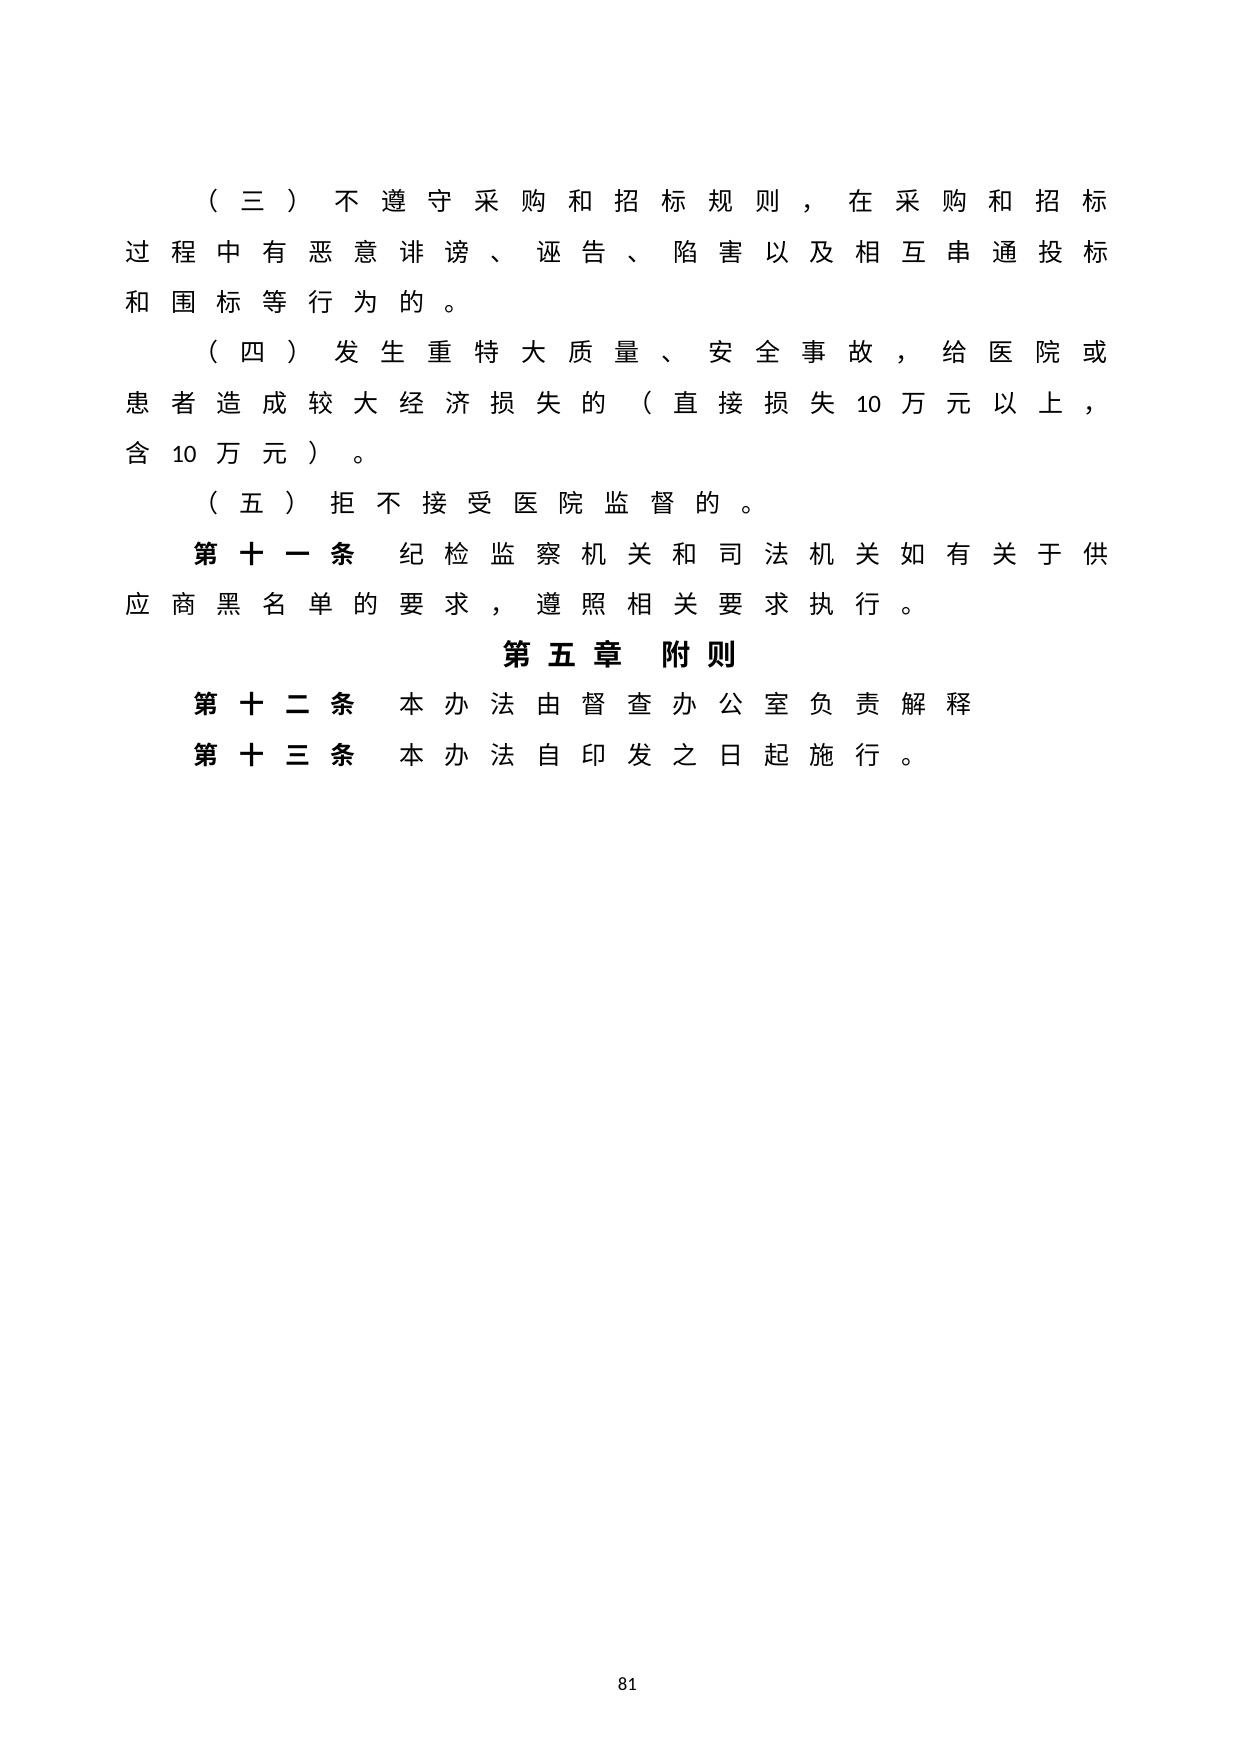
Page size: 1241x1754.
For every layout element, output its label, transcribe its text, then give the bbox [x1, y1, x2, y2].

text （五）拒不接受医院监督的。 [125, 477, 1129, 527]
text 第五章 附则 [125, 628, 1129, 678]
text （四）发生重特大质量、安全事故，给医院或患者造成较大经济损失的（直接损失10万元以上，含10万元）。 [125, 326, 1129, 477]
text 第十三条 本办法自印发之日起施行。 [125, 728, 1129, 779]
text 第十一条 纪检监察机关和司法机关如有关于供应商黑名单的要求，遵照相关要求执行。 [125, 527, 1129, 628]
text （三）不遵守采购和招标规则，在采购和招标过程中有恶意诽谤、诬告、陷害以及相互串通投标和围标等行为的。 [125, 175, 1129, 326]
text 第十二条 本办法由督查办公室负责解释 [125, 678, 1129, 728]
